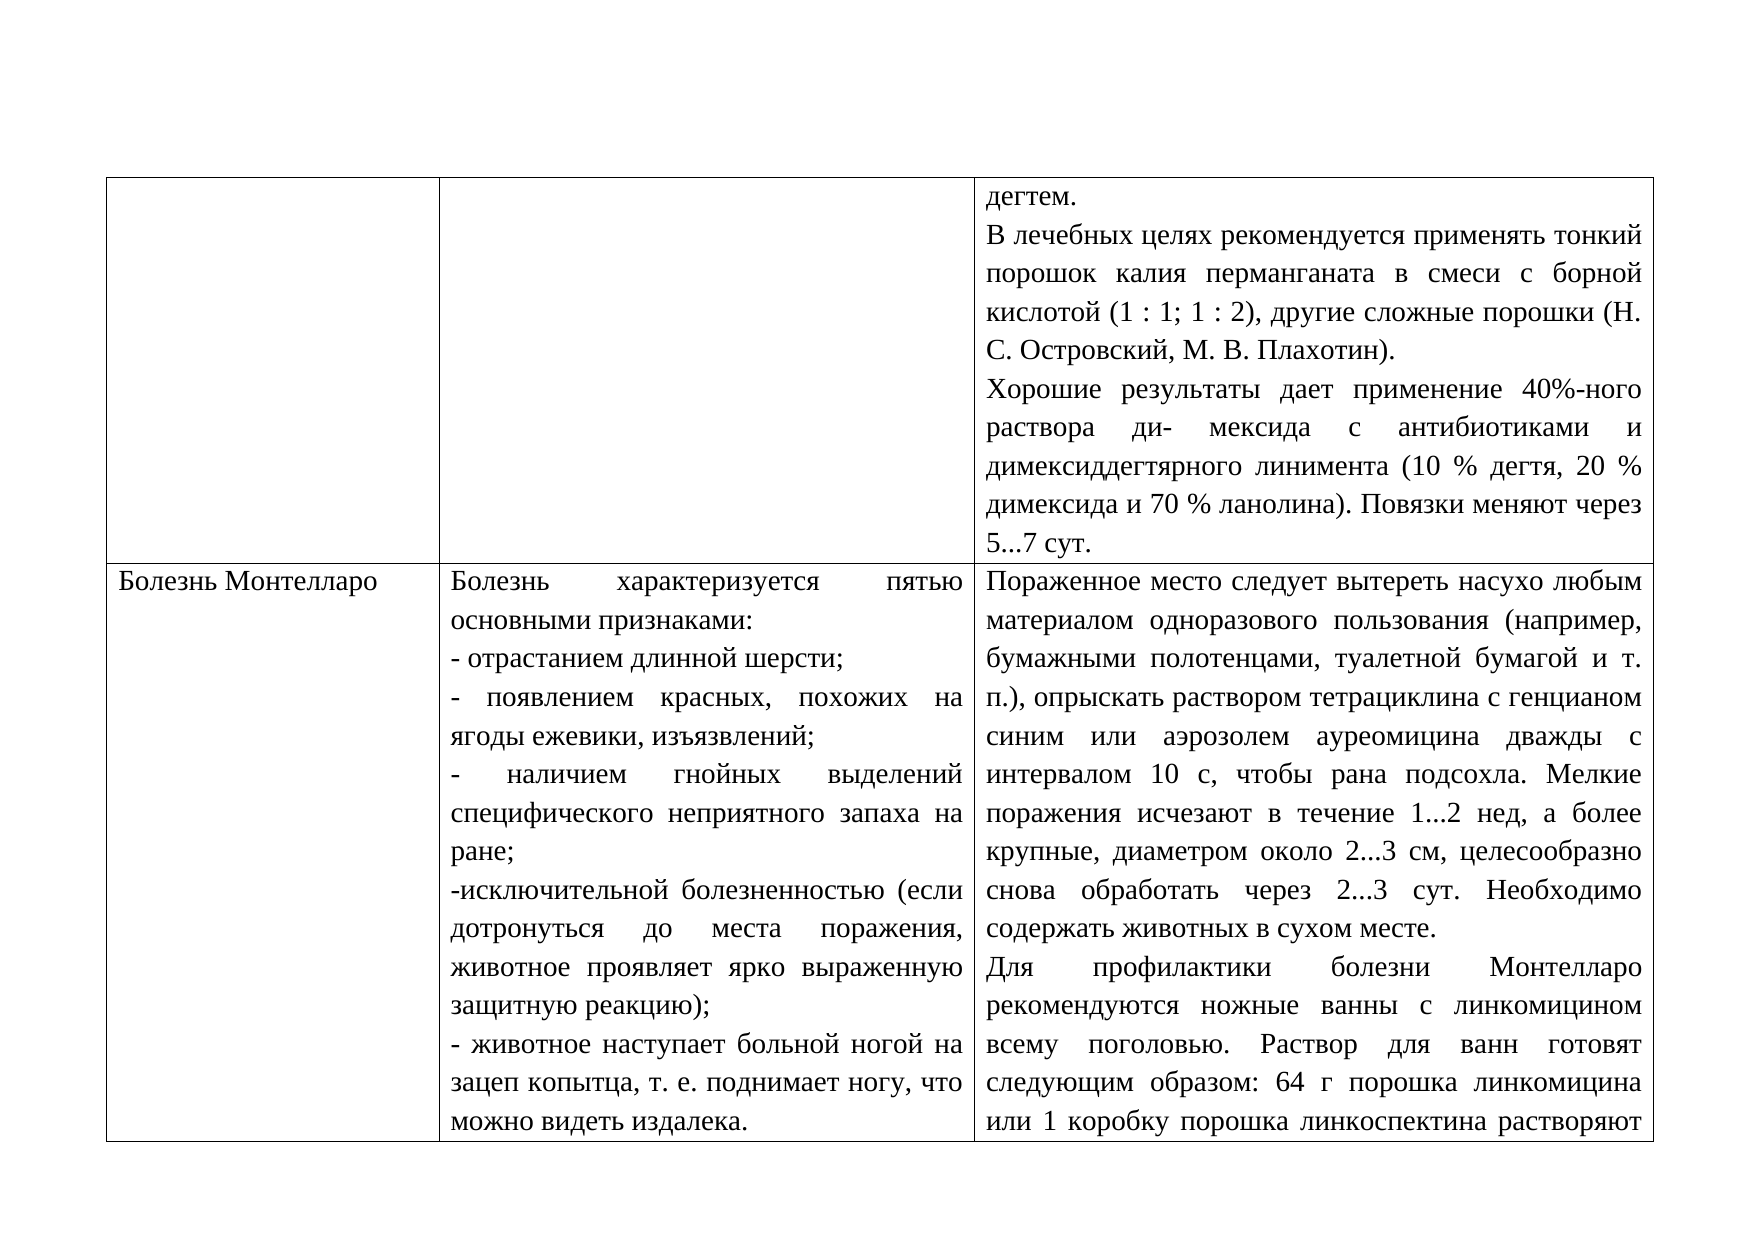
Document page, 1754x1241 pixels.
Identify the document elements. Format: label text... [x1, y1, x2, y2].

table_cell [440, 178, 974, 562]
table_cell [975, 564, 1653, 1141]
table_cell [107, 178, 439, 562]
table_cell Болезнь Монтелларо [107, 564, 439, 1141]
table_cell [975, 178, 1653, 562]
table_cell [440, 564, 974, 1141]
